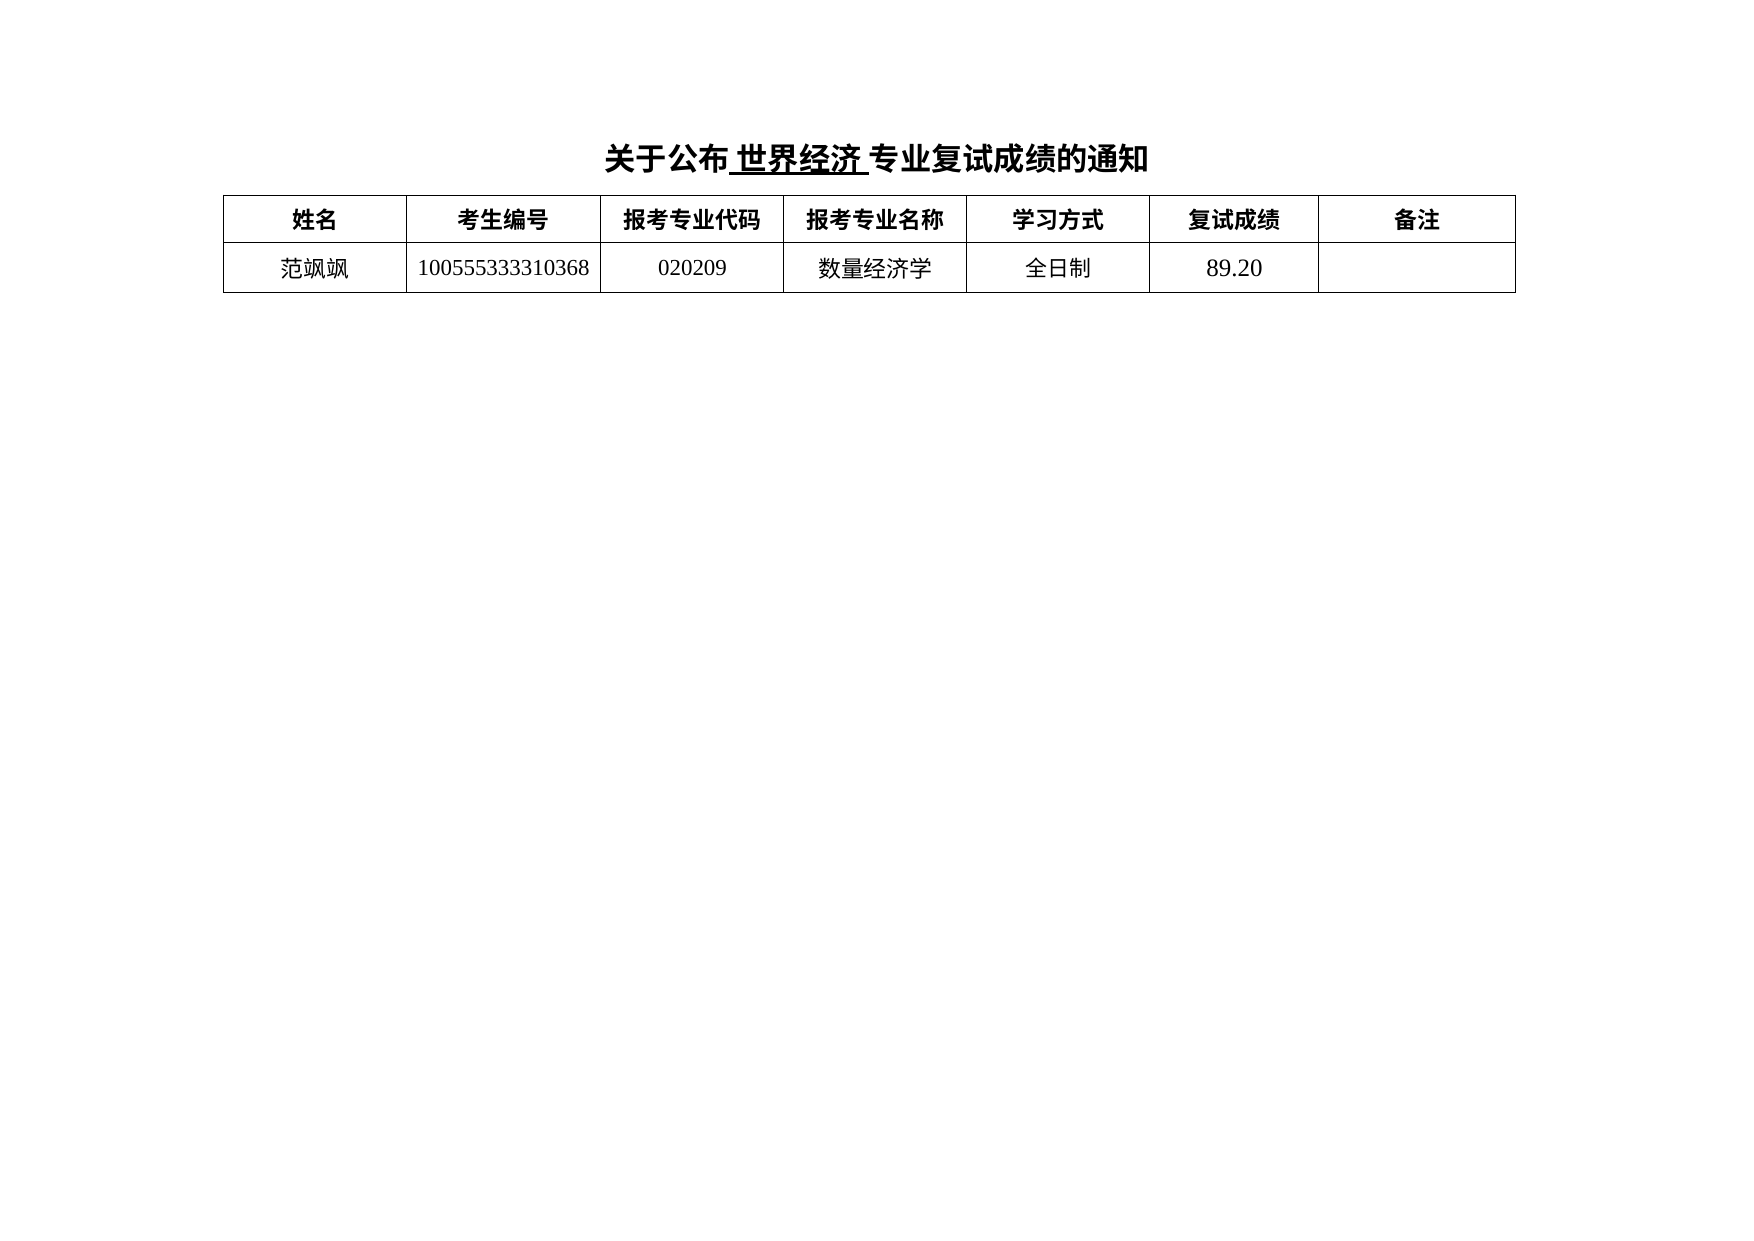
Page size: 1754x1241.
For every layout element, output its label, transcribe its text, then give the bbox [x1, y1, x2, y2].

table_header 考生编号 [407, 196, 600, 242]
table_cell 020209 [601, 243, 783, 292]
table_header 复试成绩 [1150, 196, 1318, 242]
table_cell 范飒飒 [224, 243, 406, 292]
table_header 报考专业代码 [601, 196, 783, 242]
table_header 报考专业名称 [784, 196, 966, 242]
table_cell 100555333310368 [407, 243, 600, 292]
table_cell 数量经济学 [784, 243, 966, 292]
table_header 学习方式 [967, 196, 1149, 242]
table_header 姓名 [224, 196, 406, 242]
text 关于公布 世界经济 专业复试成绩的通知 [150, 123, 1604, 189]
table_cell 全日制 [967, 243, 1149, 292]
table_cell [1319, 243, 1515, 292]
table_header 备注 [1319, 196, 1515, 242]
table_cell 89.20 [1150, 243, 1318, 292]
